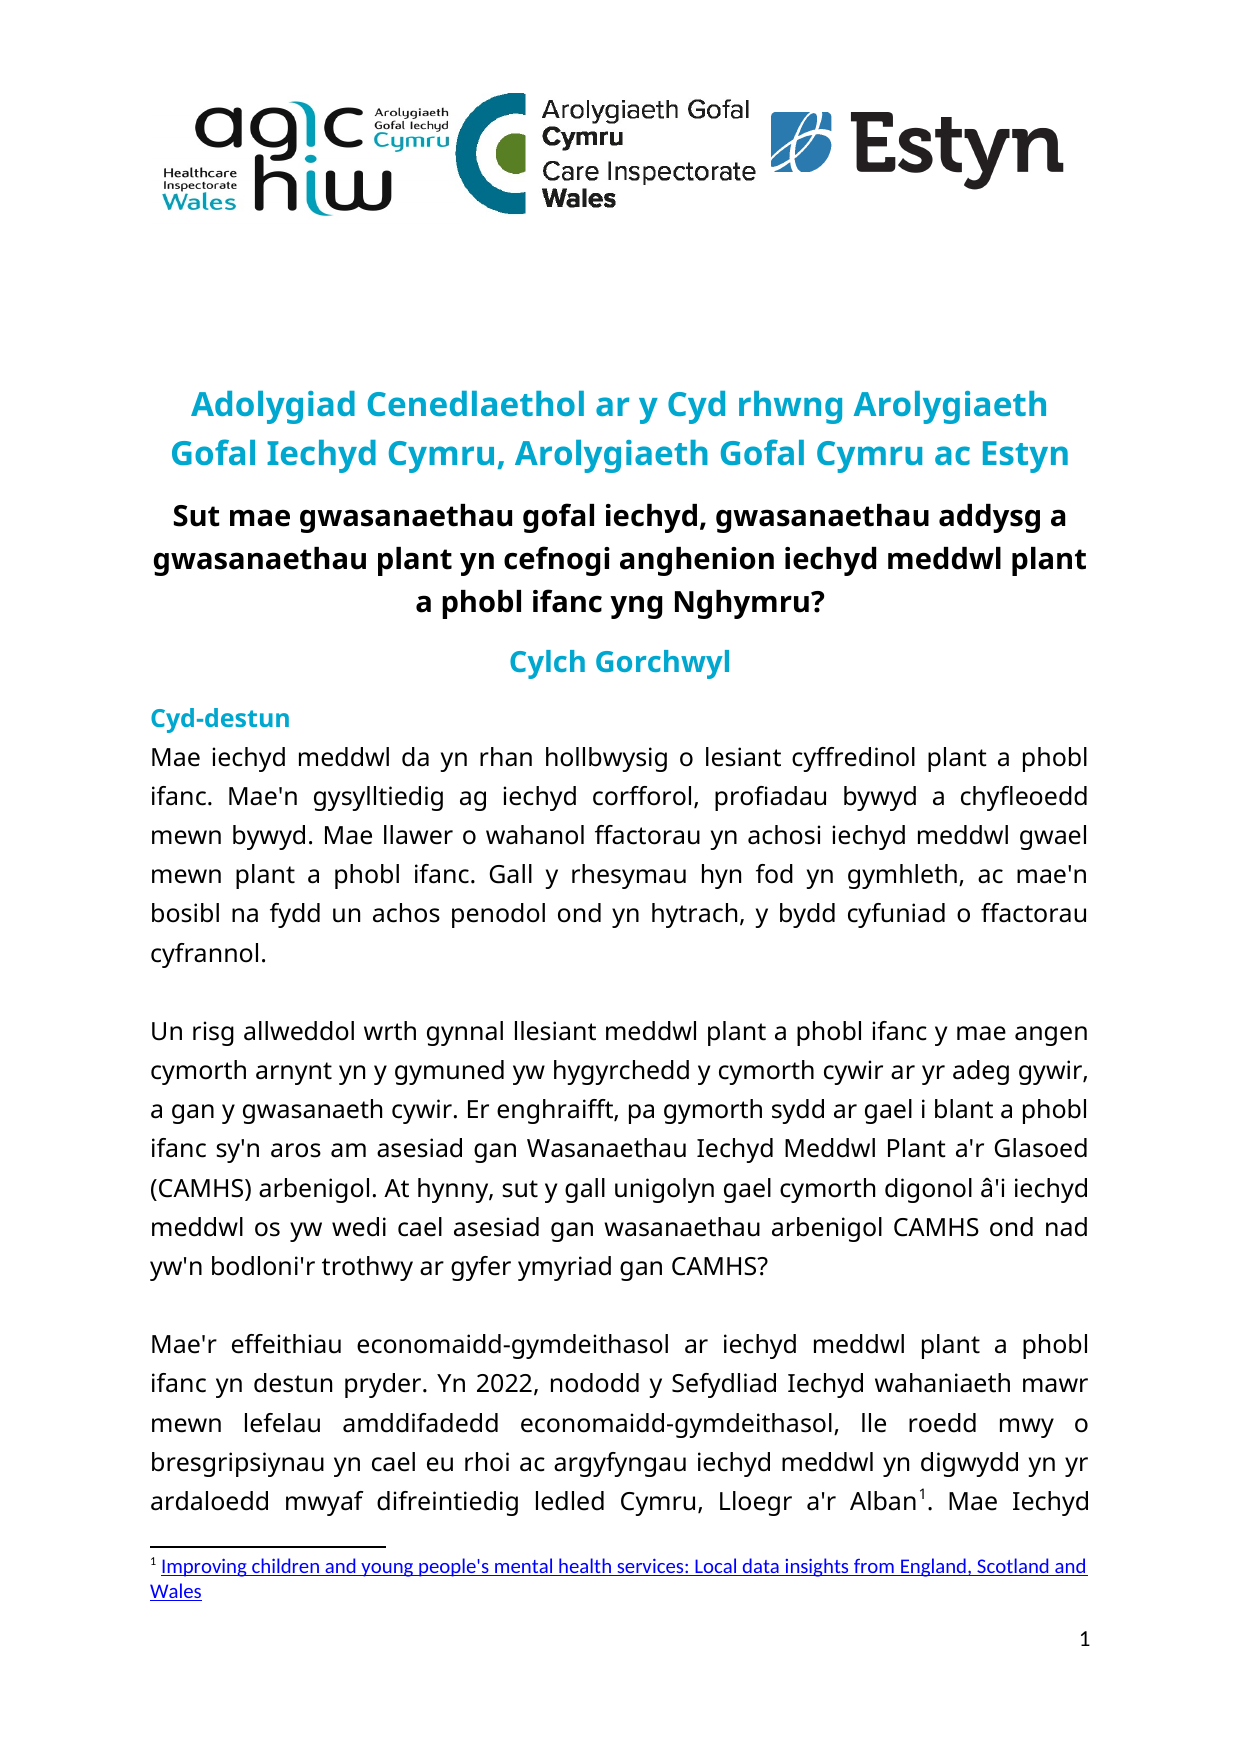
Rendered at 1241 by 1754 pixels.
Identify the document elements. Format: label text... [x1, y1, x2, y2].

picture [150, 93, 1098, 224]
text Un risg allweddol wrth gynnal llesiant meddwl plant a phobl ifanc y mae angen cymorth arnynt yn y gymuned yw hygyrchedd y cymorth cywir ar yr adeg gywir, a gan y gwasanaeth cywir. Er enghraifft, pa gymorth sydd ar gael i blant a phobl ifanc sy'n aros am asesiad gan Wasanaethau Iechyd Meddwl Plant a'r Glasoed (CAMHS) arbenigol. At hynny, sut y gall unigolyn gael cymorth digonol â'i iechyd meddwl os yw wedi cael asesiad gan wasanaethau arbenigol CAMHS ond nad yw'n bodloni'r trothwy ar gyfer ymyriad gan CAMHS? [150, 1014, 1090, 1283]
text Sut mae gwasanaethau gofal iechyd, gwasanaethau addysg a gwasanaethau plant yn cefnogi anghenion iechyd meddwl plant a phobl ifanc yng Nghymru? [150, 496, 1090, 621]
text Adolygiad Cenedlaethol ar y Cyd rhwng Arolygiaeth Gofal Iechyd Cymru, Arolygiaeth Gofal Cymru ac Estyn [150, 381, 1090, 476]
text Cylch Gorchwyl [150, 641, 1090, 681]
text Mae iechyd meddwl da yn rhan hollbwysig o lesiant cyffredinol plant a phobl ifanc. Mae'n gysylltiedig ag iechyd corfforol, profiadau bywyd a chyfleoedd mewn bywyd. Mae llawer o wahanol ffactorau yn achosi iechyd meddwl gwael mewn plant a phobl ifanc. Gall y rhesymau hyn fod yn gymhleth, ac mae'n bosibl na fydd un achos penodol ond yn hytrach, y bydd cyfuniad o ffactorau cyfrannol. [150, 739, 1090, 969]
text Cyd-destun [150, 700, 1090, 734]
